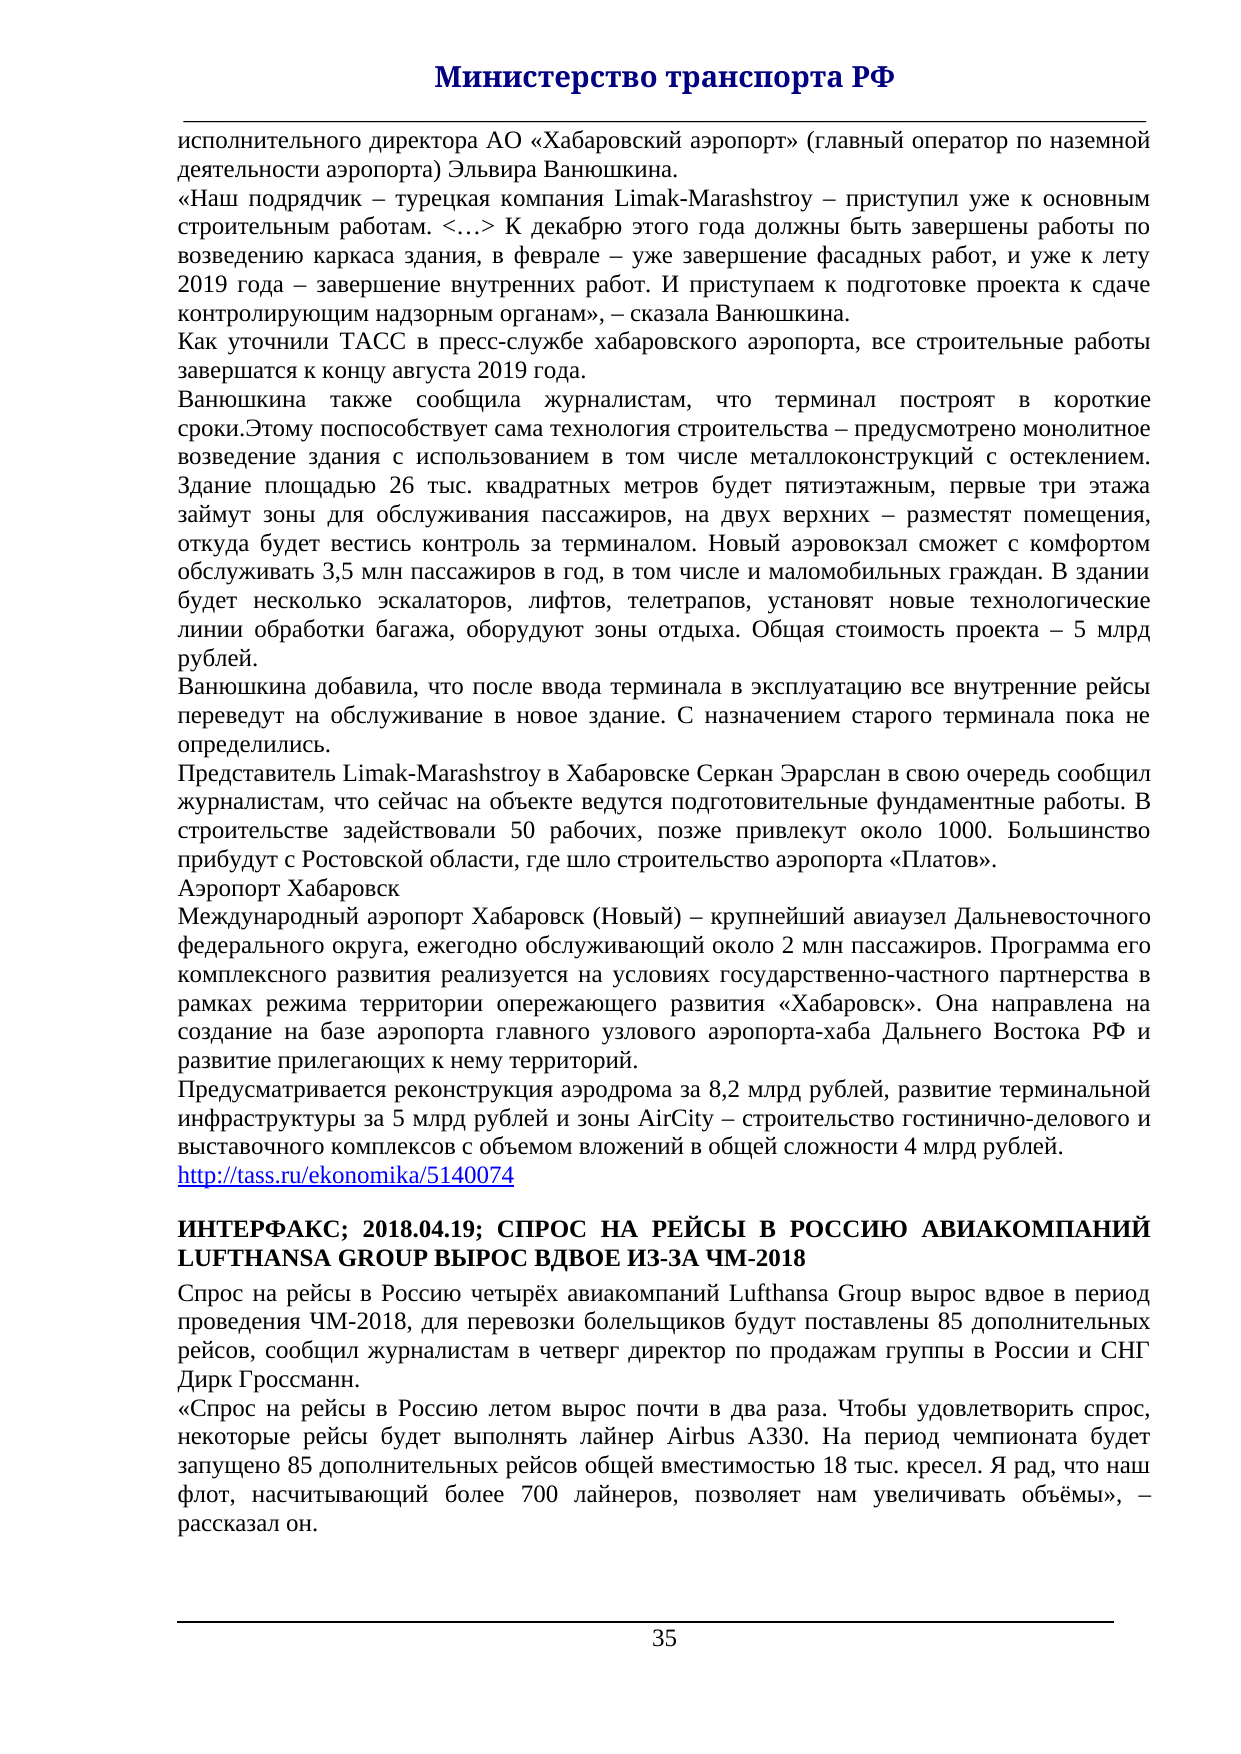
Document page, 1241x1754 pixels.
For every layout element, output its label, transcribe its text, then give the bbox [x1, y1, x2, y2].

text Международный аэропорт Хабаровск (Новый) – крупнейший авиаузел Дальневосточного федерального округа, ежегодно обслуживающий около 2 млн пассажиров. Программа его комплексного развития реализуется на условиях государственно-частного партнерства в рамках режима территории опережающего развития «Хабаровск». Она направлена на создание на базе аэропорта главного узлового аэропорта-хаба Дальнего Востока РФ и развитие прилегающих к нему территорий. [177, 901, 1152, 1074]
text Предусматривается реконструкция аэродрома за 8,2 млрд рублей, развитие терминальной инфраструктуры за 5 млрд рублей и зоны AirCity – строительство гостинично-делового и выставочного комплексов с объемом вложений в общей сложности 4 млрд рублей. [177, 1074, 1152, 1160]
text Представитель Limak-Marashstroy в Хабаровске Серкан Эрарслан в свою очередь сообщил журналистам, что сейчас на объекте ведутся подготовительные фундаментные работы. В строительстве задействовали 50 рабочих, позже привлекут около 1000. Большинство прибудут с Ростовской области, где шло строительство аэропорта «Платов». [177, 758, 1152, 873]
text Ванюшкина добавила, что после ввода терминала в эксплуатацию все внутренние рейсы переведут на обслуживание в новое здание. С назначением старого терминала пока не определились. [177, 671, 1152, 758]
text http://tass.ru/ekonomika/5140074 [177, 1160, 1152, 1189]
subtitle ИНТЕРФАКС; 2018.04.19; СПРОС НА РЕЙСЫ В РОССИЮ АВИАКОМПАНИЙ LUFTHANSA GROUP ВЫРОС ВДВОЕ ИЗ-ЗА ЧМ-2018 [177, 1214, 1152, 1271]
text Как уточнили ТАСС в пресс-службе хабаровского аэропорта, все строительные работы завершатся к концу августа 2019 года. [177, 326, 1152, 384]
text Аэропорт Хабаровск [177, 873, 1152, 901]
text «Спрос на рейсы в Россию летом вырос почти в два раза. Чтобы удовлетворить спрос, некоторые рейсы будет выполнять лайнер Airbus A330. На период чемпионата будет запущено 85 дополнительных рейсов общей вместимостью 18 тыс. кресел. Я рад, что наш флот, насчитывающий более 700 лайнеров, позволяет нам увеличивать объёмы», – рассказал он. [177, 1393, 1152, 1536]
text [177, 125, 1152, 183]
text Спрос на рейсы в Россию четырёх авиакомпаний Lufthansa Group вырос вдвое в период проведения ЧМ-2018, для перевозки болельщиков будут поставлены 85 дополнительных рейсов, сообщил журналистам в четверг директор по продажам группы в России и СНГ Дирк Гроссманн. [177, 1278, 1152, 1393]
text Ванюшкина также сообщила журналистам, что терминал построят в короткие сроки.Этому поспособствует сама технология строительства – предусмотрено монолитное возведение здания с использованием в том числе металлоконструкций с остеклением. Здание площадью 26 тыс. квадратных метров будет пятиэтажным, первые три этажа займут зоны для обслуживания пассажиров, на двух верхних – разместят помещения, откуда будет вестись контроль за терминалом. Новый аэровокзал сможет с комфортом обслуживать 3,5 млн пассажиров в год, в том числе и маломобильных граждан. В здании будет несколько эскалаторов, лифтов, телетрапов, установят новые технологические линии обработки багажа, оборудуют зоны отдыха. Общая стоимость проекта – 5 млрд рублей. [177, 384, 1152, 671]
text «Наш подрядчик – турецкая компания Limak-Marashstroy – приступил уже к основным строительным работам. <…> К декабрю этого года должны быть завершены работы по возведению каркаса здания, в феврале – уже завершение фасадных работ, и уже к лету 2019 года – завершение внутренних работ. И приступаем к подготовке проекта к сдаче контролирующим надзорным органам», – сказала Ванюшкина. [177, 183, 1152, 326]
